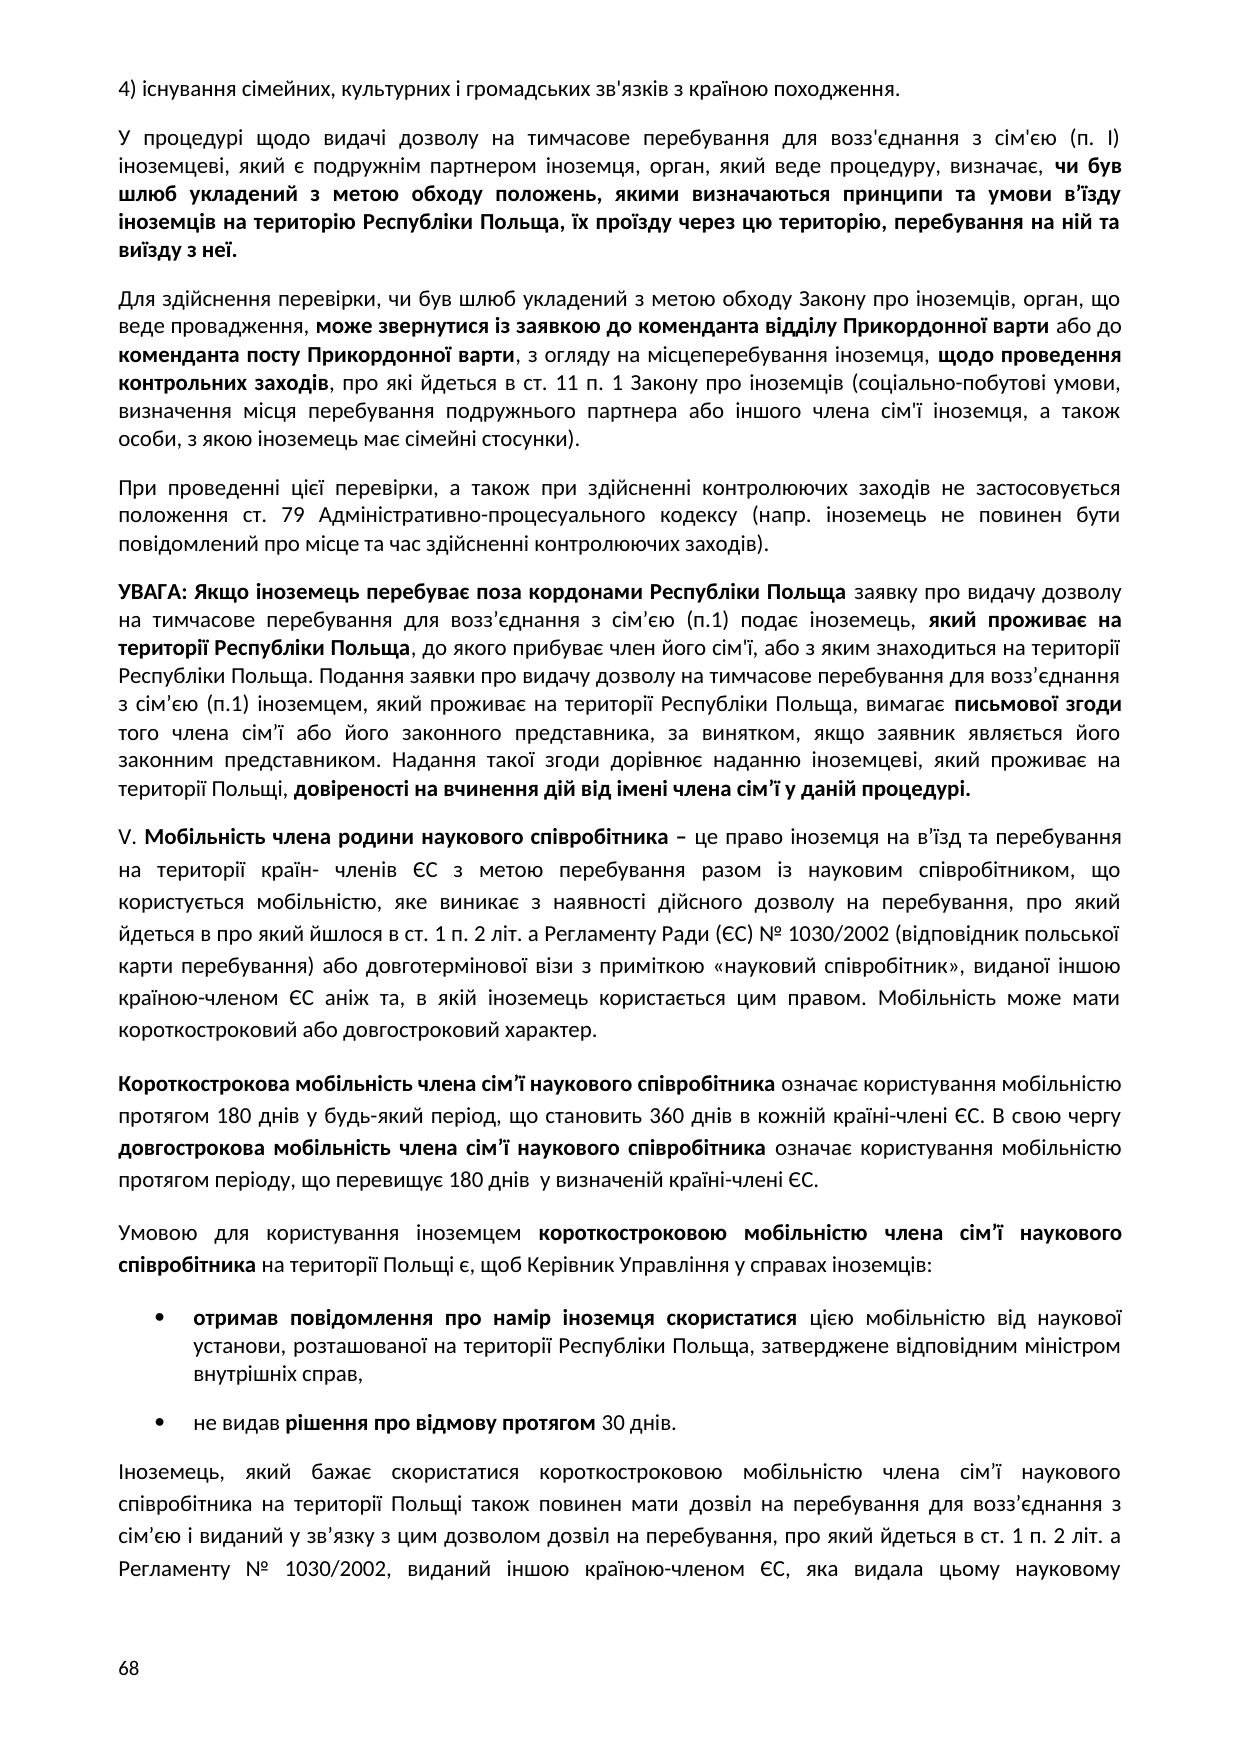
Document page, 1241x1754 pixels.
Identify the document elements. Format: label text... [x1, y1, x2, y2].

text 4) існування сімейних, культурних і громадських зв'язків з країною походження. [118, 74, 1122, 102]
text Для здійснення перевірки, чи був шлюб укладений з метою обходу Закону про іноземців, орган, що веде провадження, може звернутися із заявкою до коменданта відділу Прикордонної варти або до коменданта посту Прикордонної варти, з огляду на місцеперебування іноземця, щодо проведення контрольних заходів, про які йдеться в ст. 11 п. 1 Закону про іноземців (соціально-побутові умови, визначення місця перебування подружнього партнера або іншого члена сім'ї іноземця, а також особи, з якою іноземець має сімейні стосунки). [118, 284, 1122, 452]
text Короткострокова мобільність члена сім’ї наукового співробітника означає користування мобільністю протягом 180 днів у будь-який період, що становить 360 днів в кожній країні-члені ЄС. В свою чергу довгострокова мобільність члена сім’ї наукового співробітника означає користування мобільністю протягом періоду, що перевищує 180 днів у визначеній країні-члені ЄС. [118, 1069, 1122, 1193]
text У процедурі щодо видачі дозволу на тимчасове перебування для возз'єднання з сім'єю (п. I) іноземцеві, який є подружнім партнером іноземця, орган, який веде процедуру, визначає, чи був шлюб укладений з метою обходу положень, якими визначаються принципи та умови в’їзду іноземців на територію Республіки Польща, їх проїзду через цю територію, перебування на ній та виїзду з неї. [118, 123, 1122, 263]
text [118, 1457, 1122, 1582]
text V. Мобільність члена родини наукового співробітника – це право іноземця на в’їзд та перебування на території країн- членів ЄС з метою перебування разом із науковим співробітником, що користується мобільністю, яке виникає з наявності дійсного дозволу на перебування, про який йдеться в про який йшлося в ст. 1 п. 2 літ. а Регламенту Ради (ЄС) № 1030/2002 (відповідник польської карти перебування) або довготермінової візи з приміткою «науковий співробітник», виданої іншою країною-членом ЄС аніж та, в якій іноземець користається цим правом. Мобільність може мати короткостроковий або довгостроковий характер. [118, 822, 1122, 1044]
text УВАГА: Якщо іноземець перебуває поза кордонами Республіки Польща заявку про видачу дозволу на тимчасове перебування для возз’єднання з сім’єю (п.1) подає іноземець, який проживає на території Республіки Польща, до якого прибуває член його сім'ї, або з яким знаходиться на території Республіки Польща. Подання заявки про видачу дозволу на тимчасове перебування для возз’єднання з сім’єю (п.1) іноземцем, який проживає на території Республіки Польща, вимагає письмової згоди того члена сім’ї або його законного представника, за винятком, якщо заявник являється його законним представником. Надання такої згоди дорівнює наданню іноземцеві, який проживає на території Польщі, довіреності на вчинення дій від імені члена сім’ї у даній процедурі. [118, 577, 1122, 802]
list не видав рішення про відмову протягом 30 днів. [156, 1408, 1122, 1436]
text При проведенні цієї перевірки, а також при здійсненні контролюючих заходів не застосовується положення ст. 79 Адміністративно-процесуального кодексу (напр. іноземець не повинен бути повідомлений про місце та час здійсненні контролюючих заходів). [118, 473, 1122, 557]
text Умовою для користування іноземцем короткостроковою мобільністю члена сім’ї наукового співробітника на території Польщі є, щоб Керівник Управління у справах іноземців: [118, 1218, 1122, 1278]
list отримав повідомлення про намір іноземця скористатися цією мобільністю від наукової установи, розташованої на території Республіки Польща, затверджене відповідним міністром внутрішніх справ, [156, 1303, 1122, 1387]
